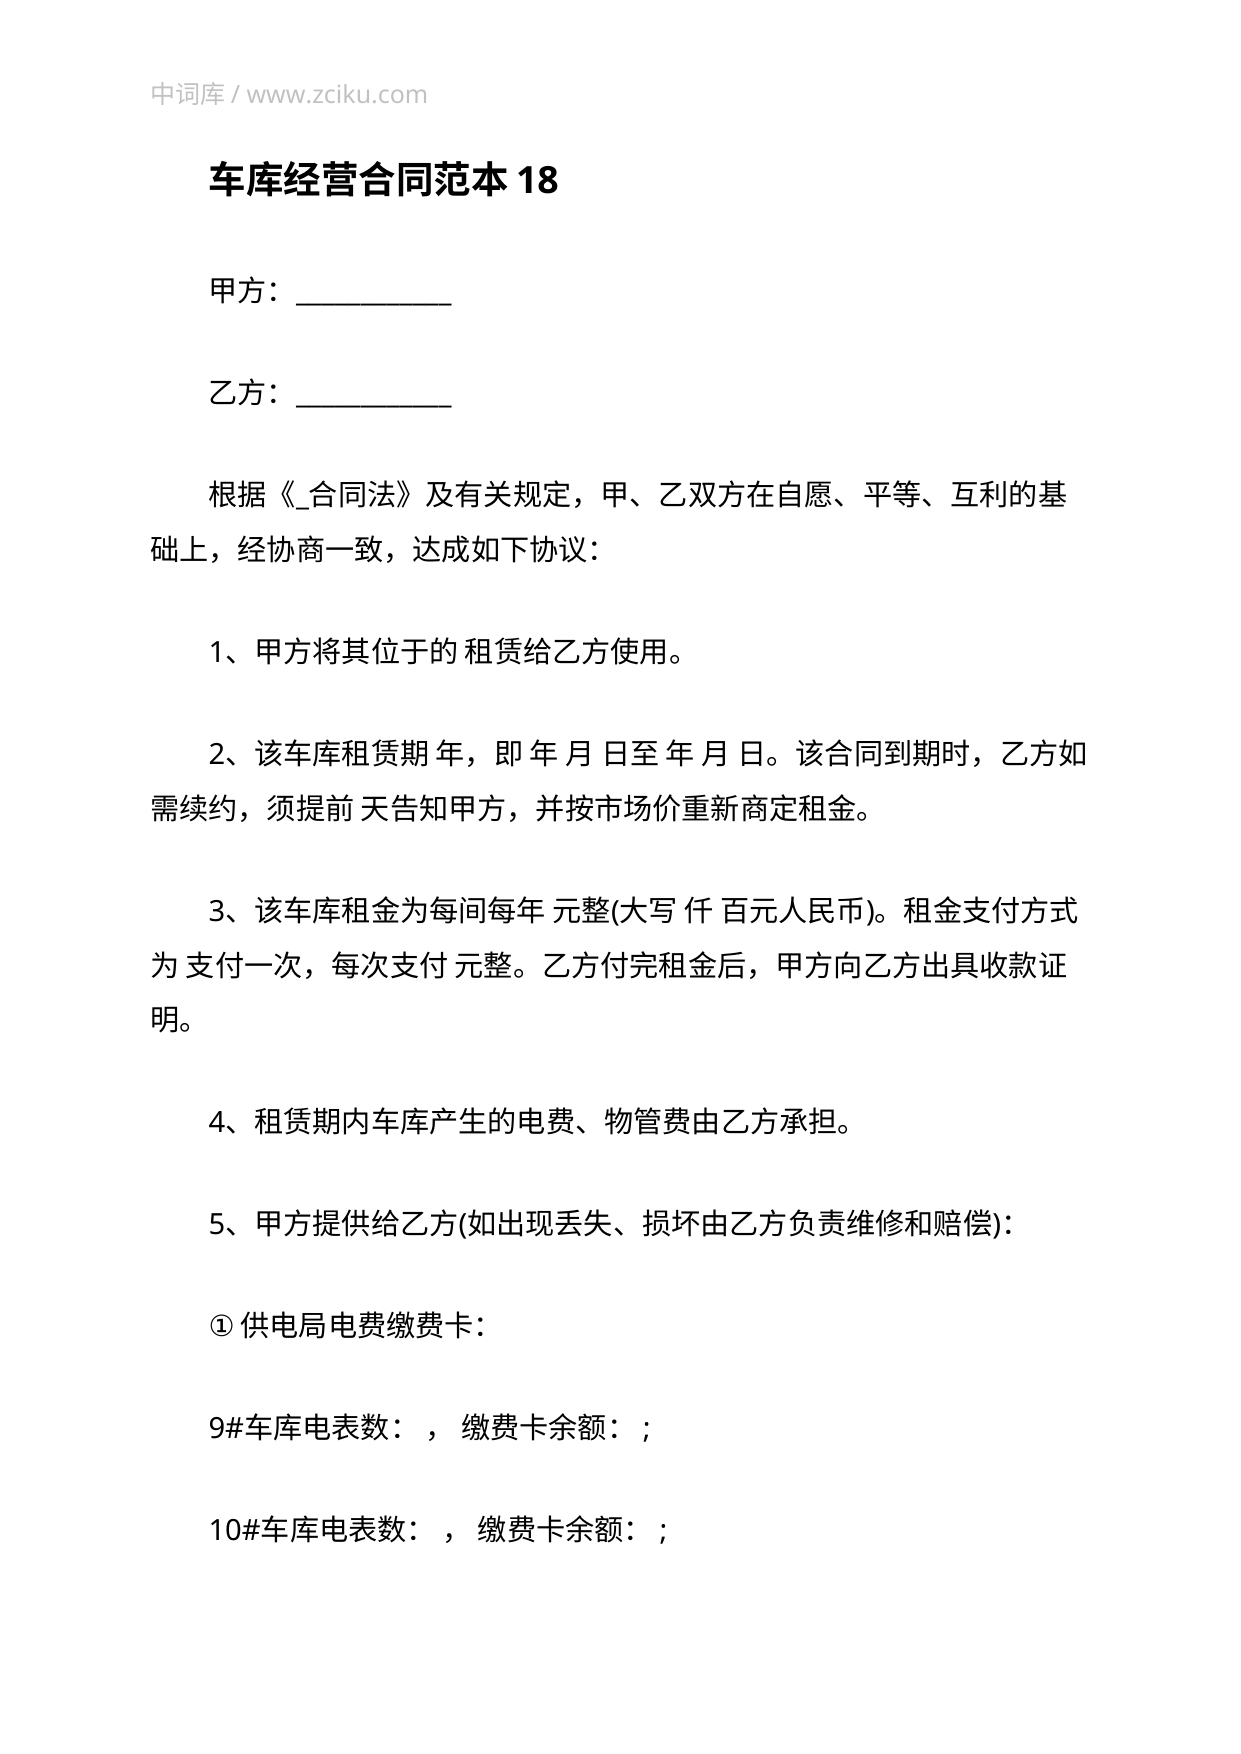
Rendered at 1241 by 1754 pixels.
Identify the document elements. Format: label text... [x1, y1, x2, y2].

text 车库经营合同范本18 [150, 150, 1090, 204]
text 10#车库电表数： ， 缴费卡余额： ; [150, 1507, 1090, 1549]
text 9#车库电表数： ， 缴费卡余额： ; [150, 1405, 1090, 1447]
text ①供电局电费缴费卡： [150, 1303, 1090, 1345]
text 甲方：____________ [150, 268, 1090, 310]
text 2、该车库租赁期 年，即 年 月 日至 年 月 日。该合同到期时，乙方如需续约，须提前 天告知甲方，并按市场价重新商定租金。 [150, 730, 1090, 828]
text 3、该车库租金为每间每年 元整(大写 仟 百元人民币)。租金支付方式为 支付一次，每次支付 元整。乙方付完租金后，甲方向乙方出具收款证明。 [150, 887, 1090, 1039]
text 根据《_合同法》及有关规定，甲、乙双方在自愿、平等、互利的基础上，经协商一致，达成如下协议： [150, 472, 1090, 569]
text 乙方：____________ [150, 369, 1090, 412]
text 4、租赁期内车库产生的电费、物管费由乙方承担。 [150, 1099, 1090, 1141]
text 1、甲方将其位于的 租赁给乙方使用。 [150, 628, 1090, 671]
text 5、甲方提供给乙方(如出现丢失、损坏由乙方负责维修和赔偿)： [150, 1201, 1090, 1243]
